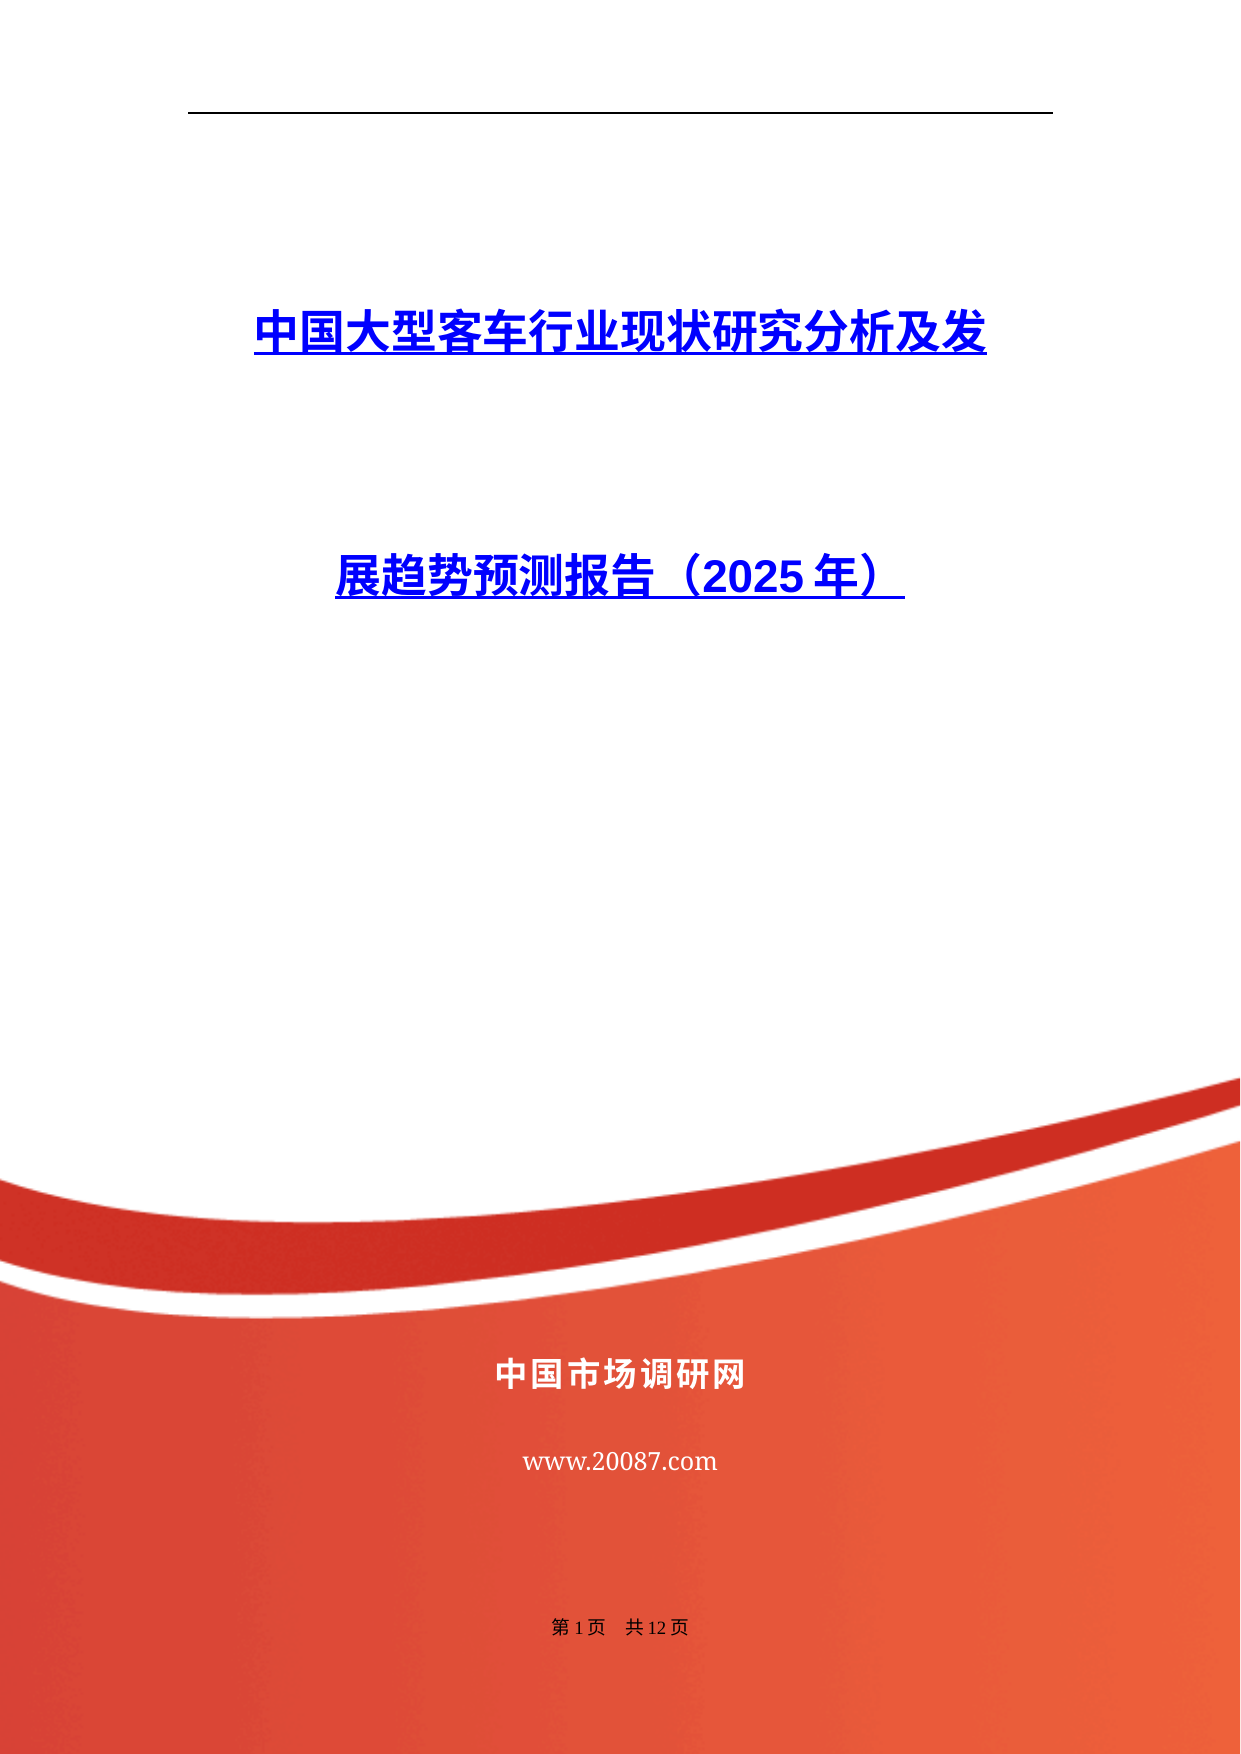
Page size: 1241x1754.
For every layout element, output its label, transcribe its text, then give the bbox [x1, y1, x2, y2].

table_header 中国大型客车行业现状研究分析及发展趋势预测报告（2025年） [188, 207, 1053, 773]
text www.20087.com [187, 1428, 1053, 1493]
subtitle 中国市场调研网 [187, 1339, 1053, 1404]
picture [0, 1006, 1241, 1754]
